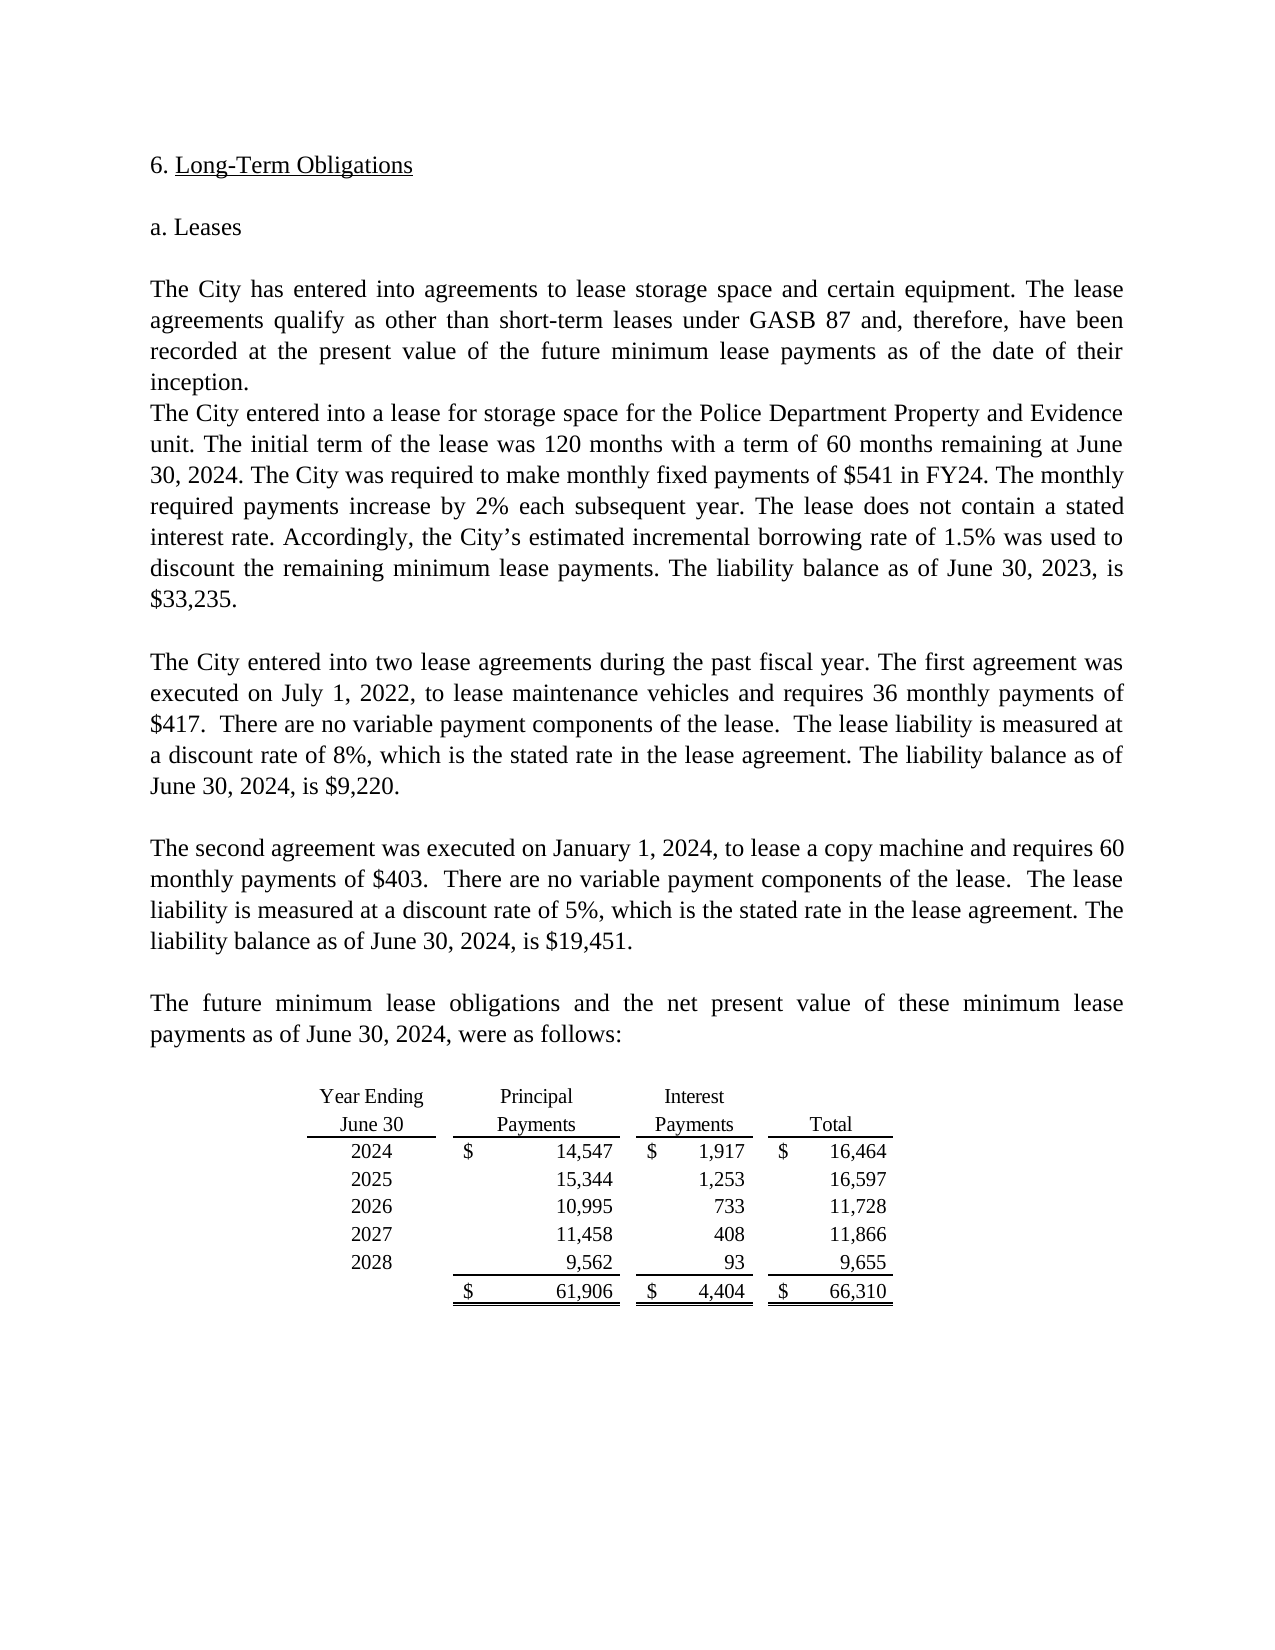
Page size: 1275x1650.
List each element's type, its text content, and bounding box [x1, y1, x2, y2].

text The second agreement was executed on January 1, 2024, to lease a copy machine and requires 60 monthly payments of $403. There are no variable payment components of the lease. The lease liability is measured at a discount rate of 5%, which is the stated rate in the lease agreement. The liability balance as of June 30, 2024, is $19,451. [150, 833, 1125, 955]
text 6. Long-Term Obligations [150, 150, 1125, 179]
text The City entered into a lease for storage space for the Police Department Property and Evidence unit. The initial term of the lease was 120 months with a term of 60 months remaining at June 30, 2024. The City was required to make monthly fixed payments of $541 in FY24. The monthly required payments increase by 2% each subsequent year. The lease does not contain a stated interest rate. Accordingly, the City’s estimated incremental borrowing rate of 1.5% was used to discount the remaining minimum lease payments. The liability balance as of June 30, 2023, is $33,235. [150, 398, 1125, 613]
text The future minimum lease obligations and the net present value of these minimum lease payments as of June 30, 2024, were as follows: [150, 988, 1125, 1048]
text The City has entered into agreements to lease storage space and certain equipment. The lease agreements qualify as other than short-term leases under GASB 87 and, therefore, have been recorded at the present value of the future minimum lease payments as of the date of their inception. [150, 274, 1125, 396]
text The City entered into two lease agreements during the past fiscal year. The first agreement was executed on July 1, 2022, to lease maintenance vehicles and requires 36 monthly payments of $417. There are no variable payment components of the lease. The lease liability is measured at a discount rate of 8%, which is the stated rate in the lease agreement. The liability balance as of June 30, 2024, is $9,220. [150, 647, 1125, 799]
text a. Leases [150, 212, 1125, 241]
